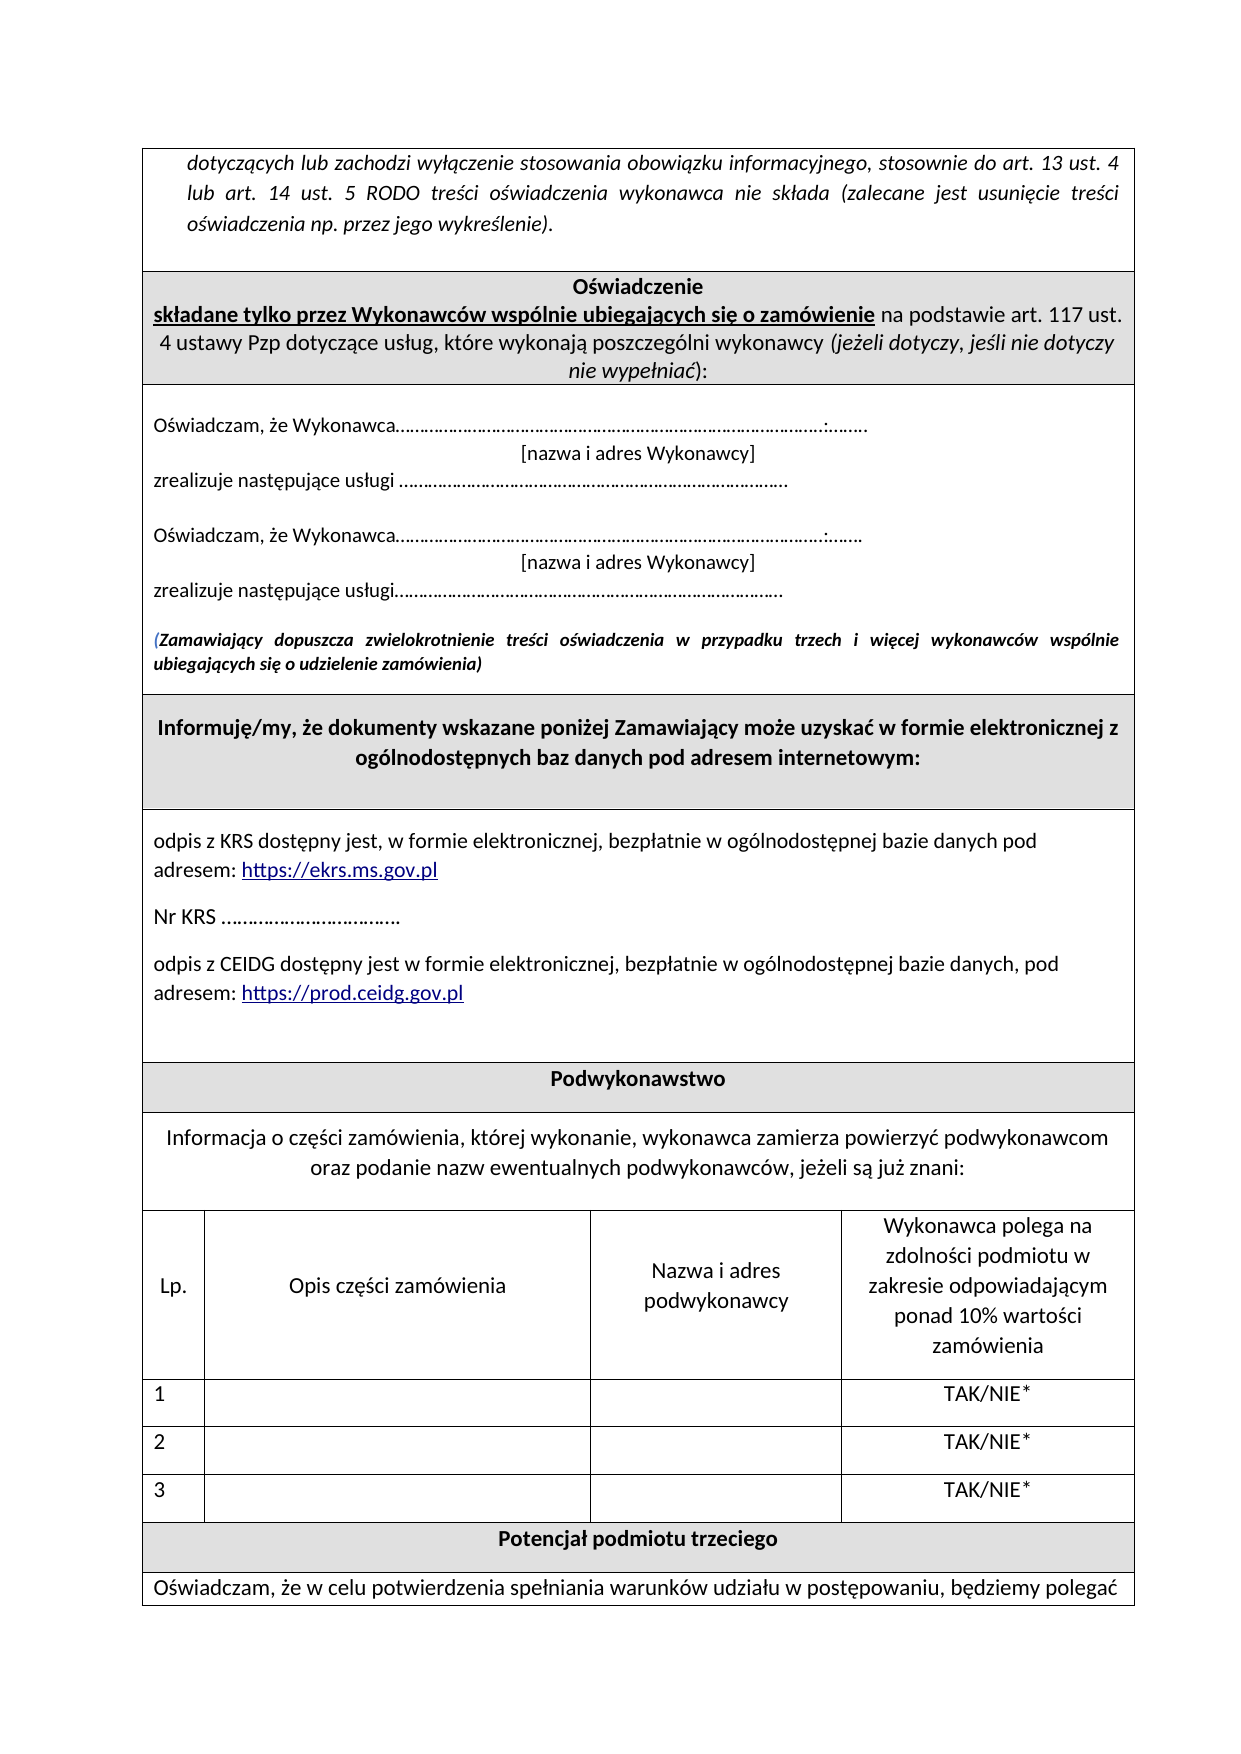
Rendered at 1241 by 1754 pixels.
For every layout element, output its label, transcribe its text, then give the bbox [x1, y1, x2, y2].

table_cell Lp. [143, 1211, 204, 1378]
table_cell TAK/NIE* [842, 1427, 1134, 1474]
table_cell Opis części zamówienia [205, 1211, 590, 1378]
table_cell Potencjał podmiotu trzeciego [143, 1523, 1134, 1572]
table_cell Podwykonawstwo [143, 1063, 1134, 1112]
table_cell [205, 1380, 590, 1426]
table_cell Nazwa i adres podwykonawcy [591, 1211, 841, 1378]
table_cell [591, 1380, 841, 1426]
table_cell [591, 1427, 841, 1474]
table_cell 2 [143, 1427, 204, 1474]
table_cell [143, 1573, 1134, 1605]
table_cell 1 [143, 1380, 204, 1426]
table_cell [591, 1475, 841, 1522]
table_cell Informacja o części zamówienia, której wykonanie, wykonawca zamierza powierzyć podwykonawcom oraz podanie nazw ewentualnych podwykonawców, jeżeli są już znani: [143, 1113, 1134, 1210]
table_cell Oświadczam, że Wykonawca……………………………………………………………………………..:…….. [nazwa i adres Wykonawcy] zrealizuje następujące usługi ……………………………………………………………………… Oświadczam, że Wykonawca……………………………………………………………………………..:……. [nazwa i adres Wykonawcy] zrealizuje następujące usługi……………………………………………………………………… (Zamawiający dopuszcza zwielokrotnienie treści oświadczenia w przypadku trzech i więcej wykonawców wspólnie ubiegających się o udzielenie zamówienia) [143, 385, 1134, 694]
table_cell Wykonawca polega na zdolności podmiotu w zakresie odpowiadającym ponad 10% wartości zamówienia [842, 1211, 1134, 1378]
table_cell Oświadczenie składane tylko przez Wykonawców wspólnie ubiegających się o zamówienie na podstawie art. 117 ust. 4 ustawy Pzp dotyczące usług, które wykonają poszczególni wykonawcy (jeżeli dotyczy, jeśli nie dotyczy nie wypełniać): [143, 272, 1134, 384]
table_cell Informuję/my, że dokumenty wskazane poniżej Zamawiający może uzyskać w formie elektronicznej z ogólnodostępnych baz danych pod adresem internetowym: [143, 695, 1134, 808]
table_cell 3 [143, 1475, 204, 1522]
table_cell odpis z KRS dostępny jest, w formie elektronicznej, bezpłatnie w ogólnodostępnej bazie danych pod adresem: https://ekrs.ms.gov.pl Nr KRS ……………………………. odpis z CEIDG dostępny jest w formie elektronicznej, bezpłatnie w ogólnodostępnej bazie danych, pod adresem: https://prod.ceidg.gov.pl [143, 810, 1134, 1062]
table_cell [205, 1427, 590, 1474]
table_cell TAK/NIE* [842, 1380, 1134, 1426]
table_cell [205, 1475, 590, 1522]
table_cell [143, 149, 1134, 271]
table_cell TAK/NIE* [842, 1475, 1134, 1522]
